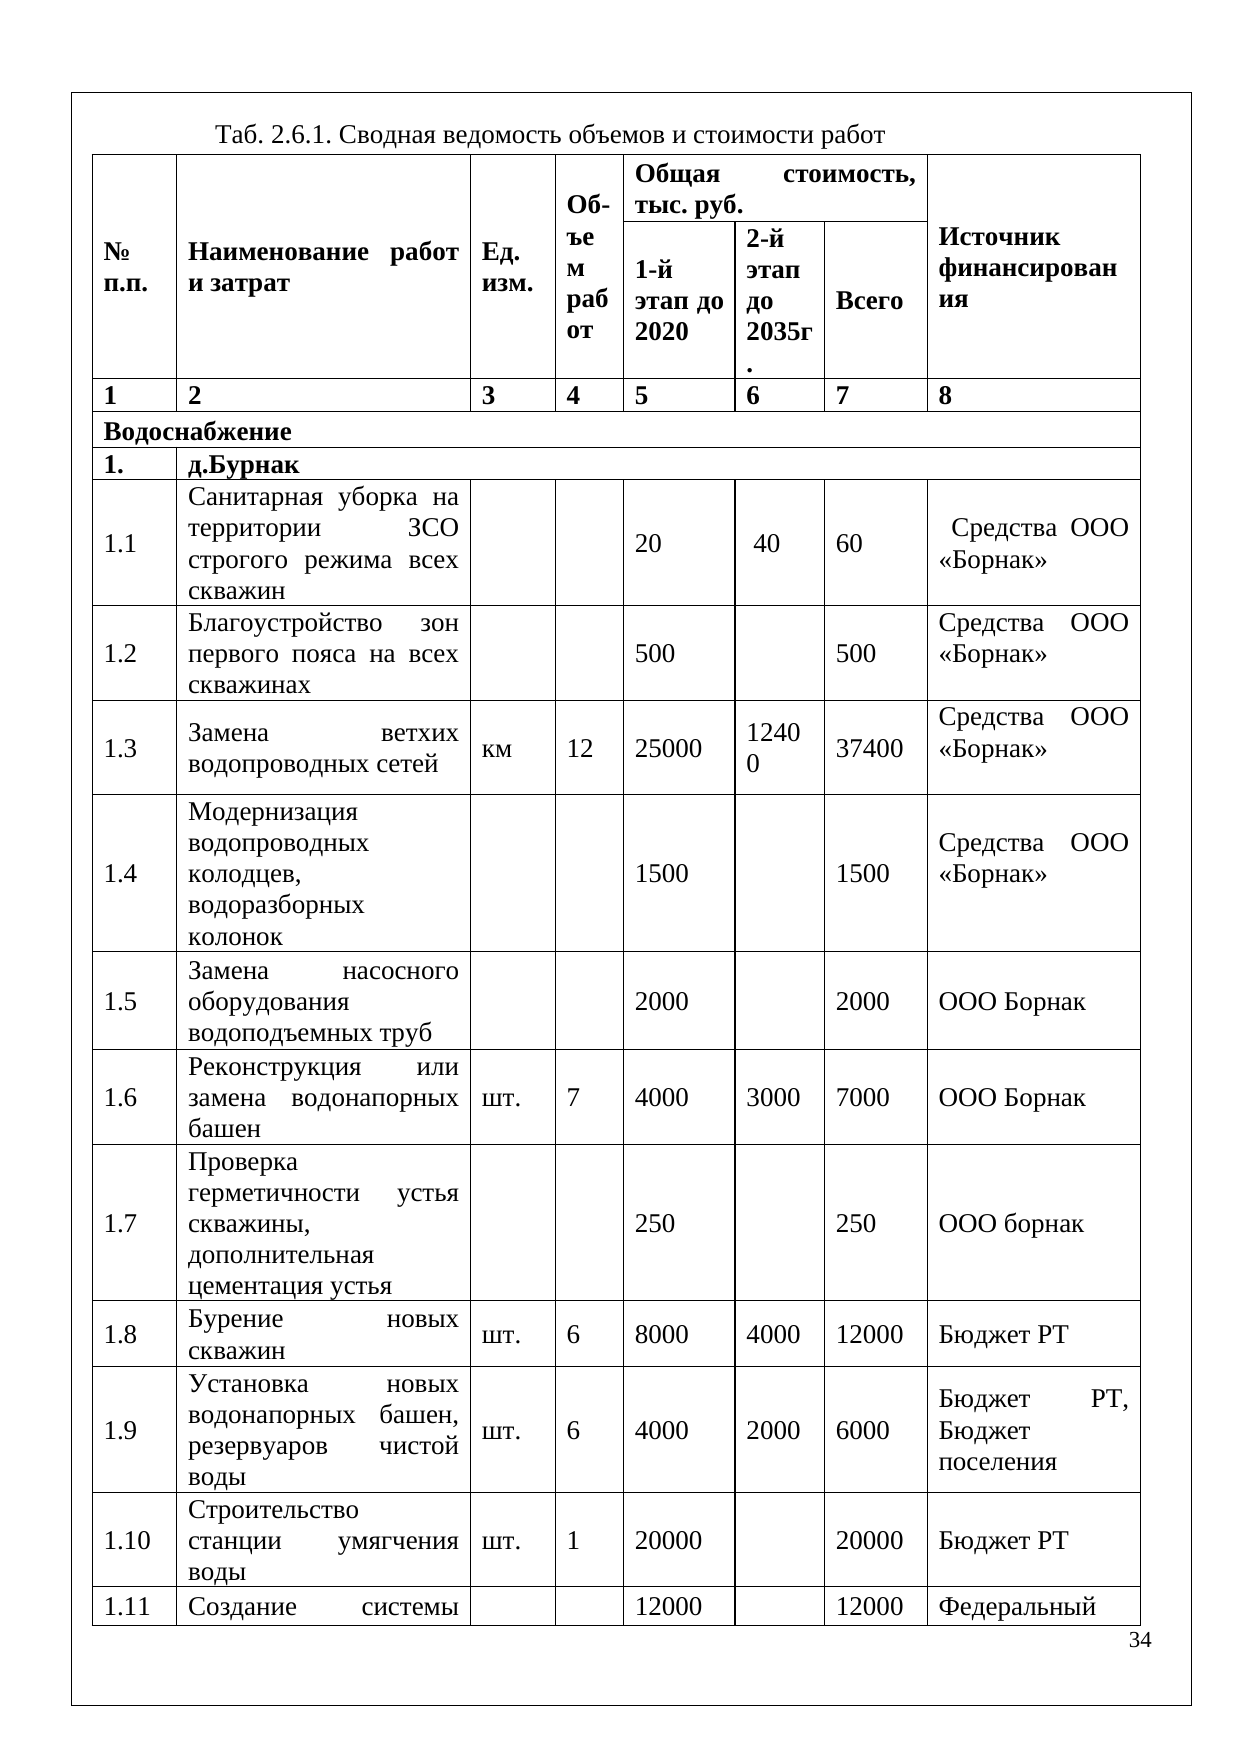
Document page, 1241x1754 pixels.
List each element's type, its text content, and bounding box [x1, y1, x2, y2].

table_cell 25000 [624, 701, 734, 794]
table_cell 4000 [624, 1367, 734, 1492]
table_cell 12400 [736, 701, 824, 794]
table_cell 1.1 [93, 480, 176, 605]
table_cell шт. [471, 1301, 555, 1366]
table_cell 37400 [825, 701, 927, 794]
table_cell ООО Борнак [928, 1050, 1140, 1144]
table_cell 4 [556, 379, 623, 411]
table_cell Средства ООО «Борнак» [928, 795, 1140, 951]
table_cell Замена ветхих водопроводных сетей [177, 701, 470, 794]
table_cell Всего [825, 222, 927, 378]
table_cell 6000 [825, 1367, 927, 1492]
table_cell 1.10 [93, 1493, 176, 1586]
table_cell 40 [736, 480, 824, 605]
table_cell 500 [624, 606, 734, 699]
table_cell Строительство станции умягчения воды [177, 1493, 470, 1586]
table_cell [736, 1493, 824, 1586]
table_cell 20000 [624, 1493, 734, 1586]
table_cell [556, 795, 623, 951]
table_cell 6 [556, 1301, 623, 1366]
table_cell д.Бурнак [177, 448, 1140, 479]
table_cell 1 [556, 1493, 623, 1586]
table_cell 1.9 [93, 1367, 176, 1492]
table_cell [556, 952, 623, 1049]
list Таб. 2.6.1. Cводная ведомость объемов и стоимости работ [215, 118, 1152, 149]
table_cell [471, 1145, 555, 1300]
table_cell Проверка герметичности устья скважины, дополнительная цементация устья [177, 1145, 470, 1300]
table_cell 1.8 [93, 1301, 176, 1366]
table_cell 1-й этап до 2020 [624, 222, 734, 378]
table_cell 20000 [825, 1493, 927, 1586]
table_cell Бюджет РТ [928, 1493, 1140, 1586]
table_cell 2-й этап до 2035г. [736, 222, 824, 378]
table_cell Модернизация водопроводных колодцев, водоразборных колонок [177, 795, 470, 951]
table_cell [471, 480, 555, 605]
table_cell 12000 [825, 1587, 927, 1625]
table_cell Средства ООО «Борнак» [928, 701, 1140, 794]
table_cell 1.7 [93, 1145, 176, 1300]
table_cell Средства ООО «Борнак» [928, 606, 1140, 699]
table_cell [556, 480, 623, 605]
table_cell [471, 795, 555, 951]
table_cell Санитарная уборка на территории ЗСО строгого режима всех скважин [177, 480, 470, 605]
table_cell 6 [736, 379, 824, 411]
table_cell 4000 [736, 1301, 824, 1366]
table_cell 1.5 [93, 952, 176, 1049]
table_cell Установка новых водонапорных башен, резервуаров чистой воды [177, 1367, 470, 1492]
table_cell ООО борнак [928, 1145, 1140, 1300]
table_cell шт. [471, 1367, 555, 1492]
table_cell 2 [177, 379, 470, 411]
table_cell 6 [556, 1367, 623, 1492]
table_header Источник финансирования [928, 155, 1140, 378]
table_cell [471, 1587, 555, 1625]
table_cell 7 [556, 1050, 623, 1144]
table_cell 5 [624, 379, 734, 411]
table_header № п.п. [93, 155, 176, 378]
table_cell 7000 [825, 1050, 927, 1144]
table_header Об-ъем работ [556, 155, 623, 378]
table_cell Федеральный бюджет [928, 1587, 1140, 1625]
table_cell Реконструкция или замена водонапорных башен [177, 1050, 470, 1144]
table_cell [736, 1145, 824, 1300]
table_cell 4000 [624, 1050, 734, 1144]
table_cell Бюджет РТ [928, 1301, 1140, 1366]
table_cell 500 [825, 606, 927, 699]
table_cell 7 [825, 379, 927, 411]
table_cell шт. [471, 1493, 555, 1586]
table_cell 8000 [624, 1301, 734, 1366]
table_cell ООО Борнак [928, 952, 1140, 1049]
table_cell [177, 1587, 470, 1625]
table_cell 2000 [736, 1367, 824, 1492]
table_cell Замена насосного оборудования водоподъемных труб [177, 952, 470, 1049]
table_cell [736, 606, 824, 699]
table_header Ед. изм. [471, 155, 555, 378]
table_cell 1.6 [93, 1050, 176, 1144]
table_cell [471, 952, 555, 1049]
table_cell 1500 [825, 795, 927, 951]
table_cell [471, 606, 555, 699]
table_cell 8 [928, 379, 1140, 411]
table_cell 1.2 [93, 606, 176, 699]
table_cell Бурение новых скважин [177, 1301, 470, 1366]
table_cell Бюджет РТ, Бюджет поселения [928, 1367, 1140, 1492]
table_cell 250 [825, 1145, 927, 1300]
table_cell 12000 [624, 1587, 734, 1625]
table_cell [556, 1145, 623, 1300]
table_cell 12000 [825, 1301, 927, 1366]
table_cell шт. [471, 1050, 555, 1144]
table_cell 1 [93, 379, 176, 411]
table_cell 250 [624, 1145, 734, 1300]
table_header Общая стоимость, тыс. руб. [624, 155, 927, 221]
table_cell 1.3 [93, 701, 176, 794]
table_cell [556, 1587, 623, 1625]
table_cell 20 [624, 480, 734, 605]
table_cell 1.11 [93, 1587, 176, 1625]
table_cell [556, 606, 623, 699]
table_cell [736, 795, 824, 951]
table_cell Благоустройство зон первого пояса на всех скважинах [177, 606, 470, 699]
table_cell 60 [825, 480, 927, 605]
table_cell [736, 1587, 824, 1625]
table_cell 12 [556, 701, 623, 794]
table_cell 3000 [736, 1050, 824, 1144]
table_header Наименование работ и затрат [177, 155, 470, 378]
table_cell 1. [93, 448, 176, 479]
table_cell 3 [471, 379, 555, 411]
table_cell км [471, 701, 555, 794]
table_cell 1.4 [93, 795, 176, 951]
table_cell 2000 [624, 952, 734, 1049]
table_cell Водоснабжение [93, 412, 1140, 447]
table_cell [736, 952, 824, 1049]
table_cell 2000 [825, 952, 927, 1049]
table_cell 1500 [624, 795, 734, 951]
table_cell Средства ООО «Борнак» [928, 480, 1140, 605]
